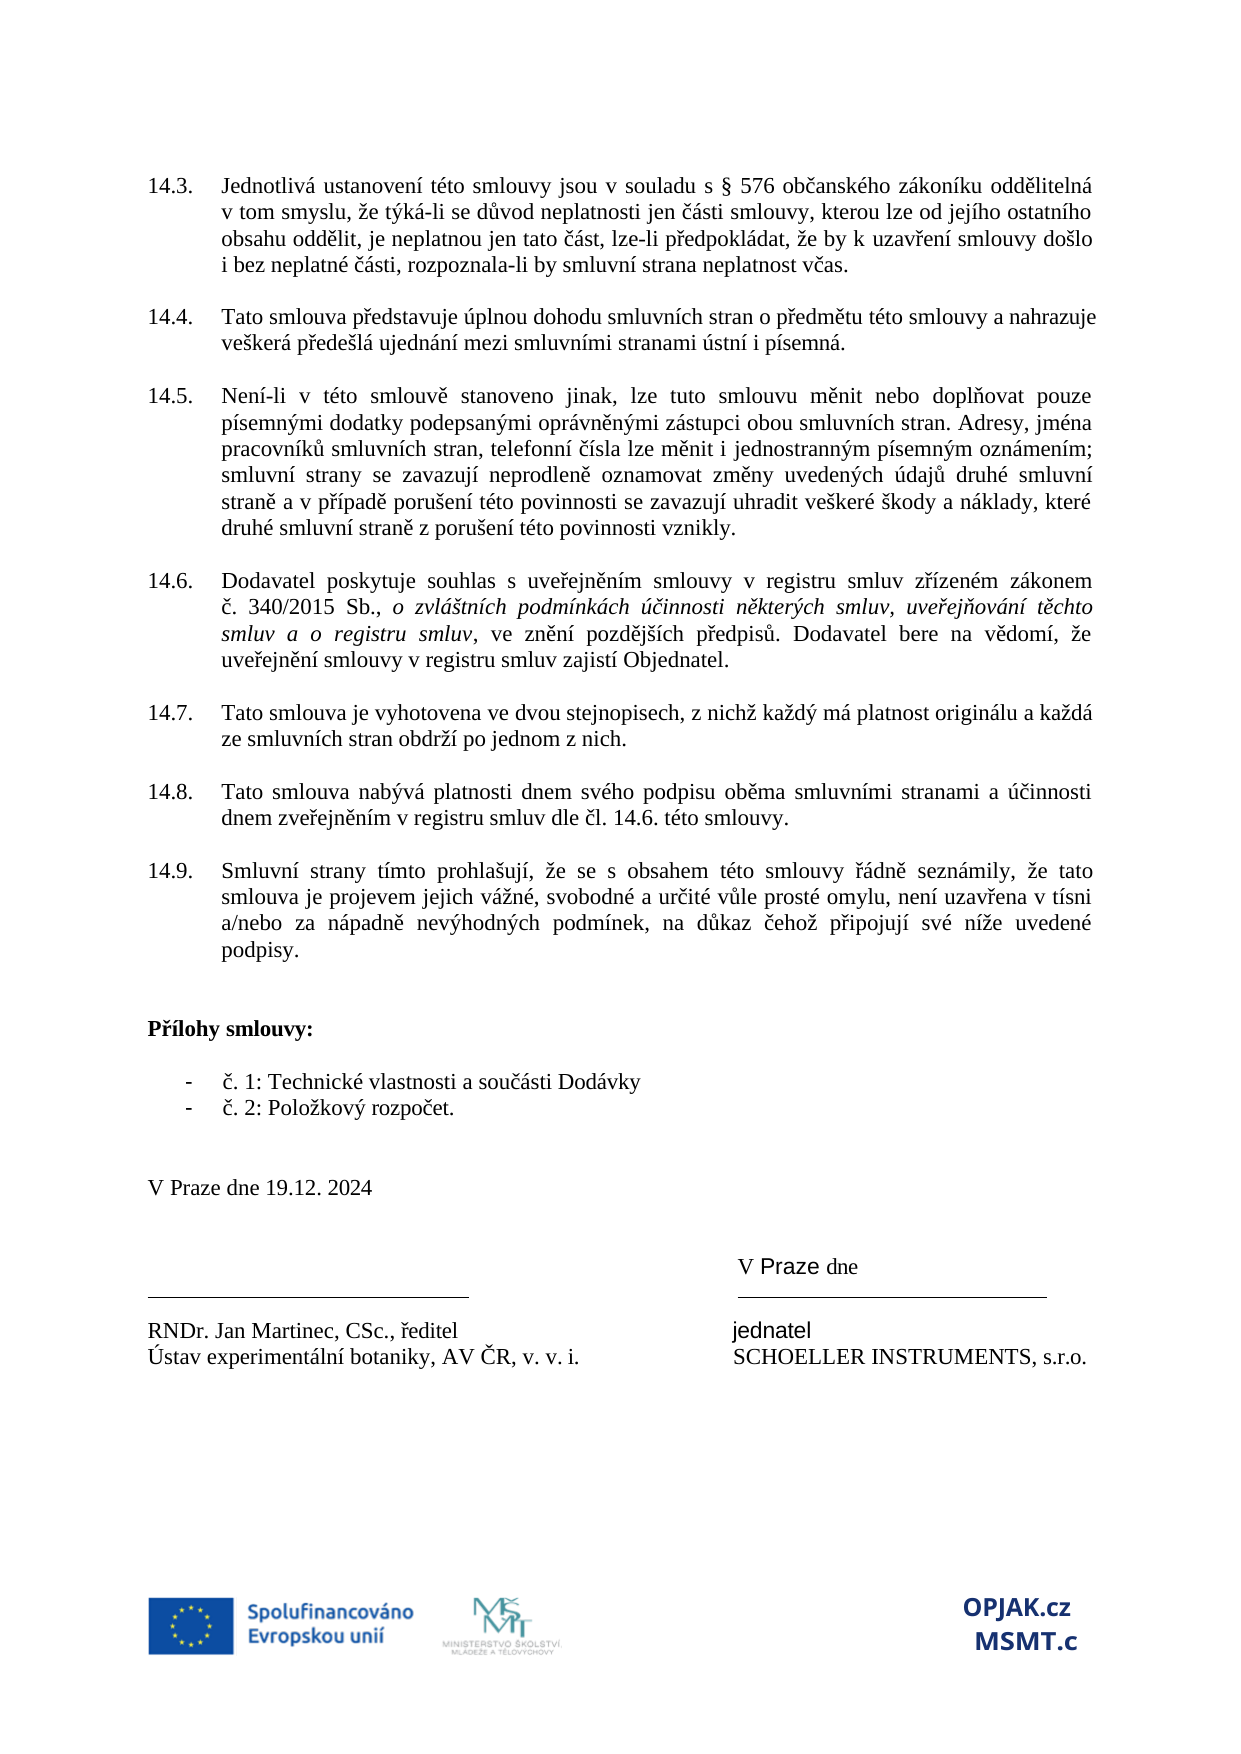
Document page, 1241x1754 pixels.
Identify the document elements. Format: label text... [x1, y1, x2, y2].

subtitle Přílohy smlouvy: [147, 1015, 1153, 1041]
list Tato smlouva nabývá platnosti dnem svého podpisu oběma smluvními stranami a účinnosti dnem zveřejněním v registru smluv dle čl. 14.6. této smlouvy. [147, 778, 1093, 830]
text V Praze dne 19.12. 2024 [147, 1174, 1153, 1200]
list Dodavatel poskytuje souhlas s uveřejněním smlouvy v registru smluv zřízeném zákonem č. 340/2015 Sb., o zvláštních podmínkách účinnosti některých smluv, uveřejňování těchto smluv a o registru smluv, ve znění pozdějších předpisů. Dodavatel bere na vědomí, že uveřejnění smlouvy v registru smluv zajistí Objednatel. [147, 567, 1093, 672]
text V Praze dne [147, 1253, 1153, 1279]
list Jednotlivá ustanovení této smlouvy jsou v souladu s § 576 občanského zákoníku oddělitelná v tom smyslu, že týká-li se důvod neplatnosti jen části smlouvy, kterou lze od jejího ostatního obsahu oddělit, je neplatnou jen tato část, lze-li předpokládat, že by k uzavření smlouvy došlo i bez neplatné části, rozpoznala-li by smluvní strana neplatnost včas. [147, 172, 1093, 277]
picture [147, 1597, 562, 1656]
list Tato smlouva je vyhotovena ve dvou stejnopisech, z nichž každý má platnost originálu a každá ze smluvních stran obdrží po jednom z nich. [147, 699, 1093, 751]
text Ústav experimentální botaniky, AV ČR, v. v. i. SCHOELLER INSTRUMENTS, s.r.o. [147, 1344, 1153, 1370]
list č. 1: Technické vlastnosti a součásti Dodávky [185, 1068, 1153, 1094]
list Není-li v této smlouvě stanoveno jinak, lze tuto smlouvu měnit nebo doplňovat pouze písemnými dodatky podepsanými oprávněnými zástupci obou smluvních stran. Adresy, jména pracovníků smluvních stran, telefonní čísla lze měnit i jednostranným písemným oznámením; smluvní strany se zavazují neprodleně oznamovat změny uvedených údajů druhé smluvní straně a v případě porušení této povinnosti se zavazují uhradit veškeré škody a náklady, které druhé smluvní straně z porušení této povinnosti vznikly. [147, 382, 1093, 541]
list Smluvní strany tímto prohlašují, že se s obsahem této smlouvy řádně seznámily, že tato smlouva je projevem jejich vážné, svobodné a určité vůle prosté omylu, není uzavřena v tísni a/nebo za nápadně nevýhodných podmínek, na důkaz čehož připojují své níže uvedené podpisy. [147, 857, 1093, 962]
list č. 2: Položkový rozpočet. [185, 1094, 1153, 1121]
text veškerá předešlá ujednání mezi smluvními stranami ústní i písemná. [221, 330, 1153, 356]
list Tato smlouva představuje úplnou dohodu smluvních stran o předmětu této smlouvy a nahrazuje [147, 304, 1153, 330]
text RNDr. Jan Martinec, CSc., ředitel jednatel [147, 1317, 1153, 1344]
